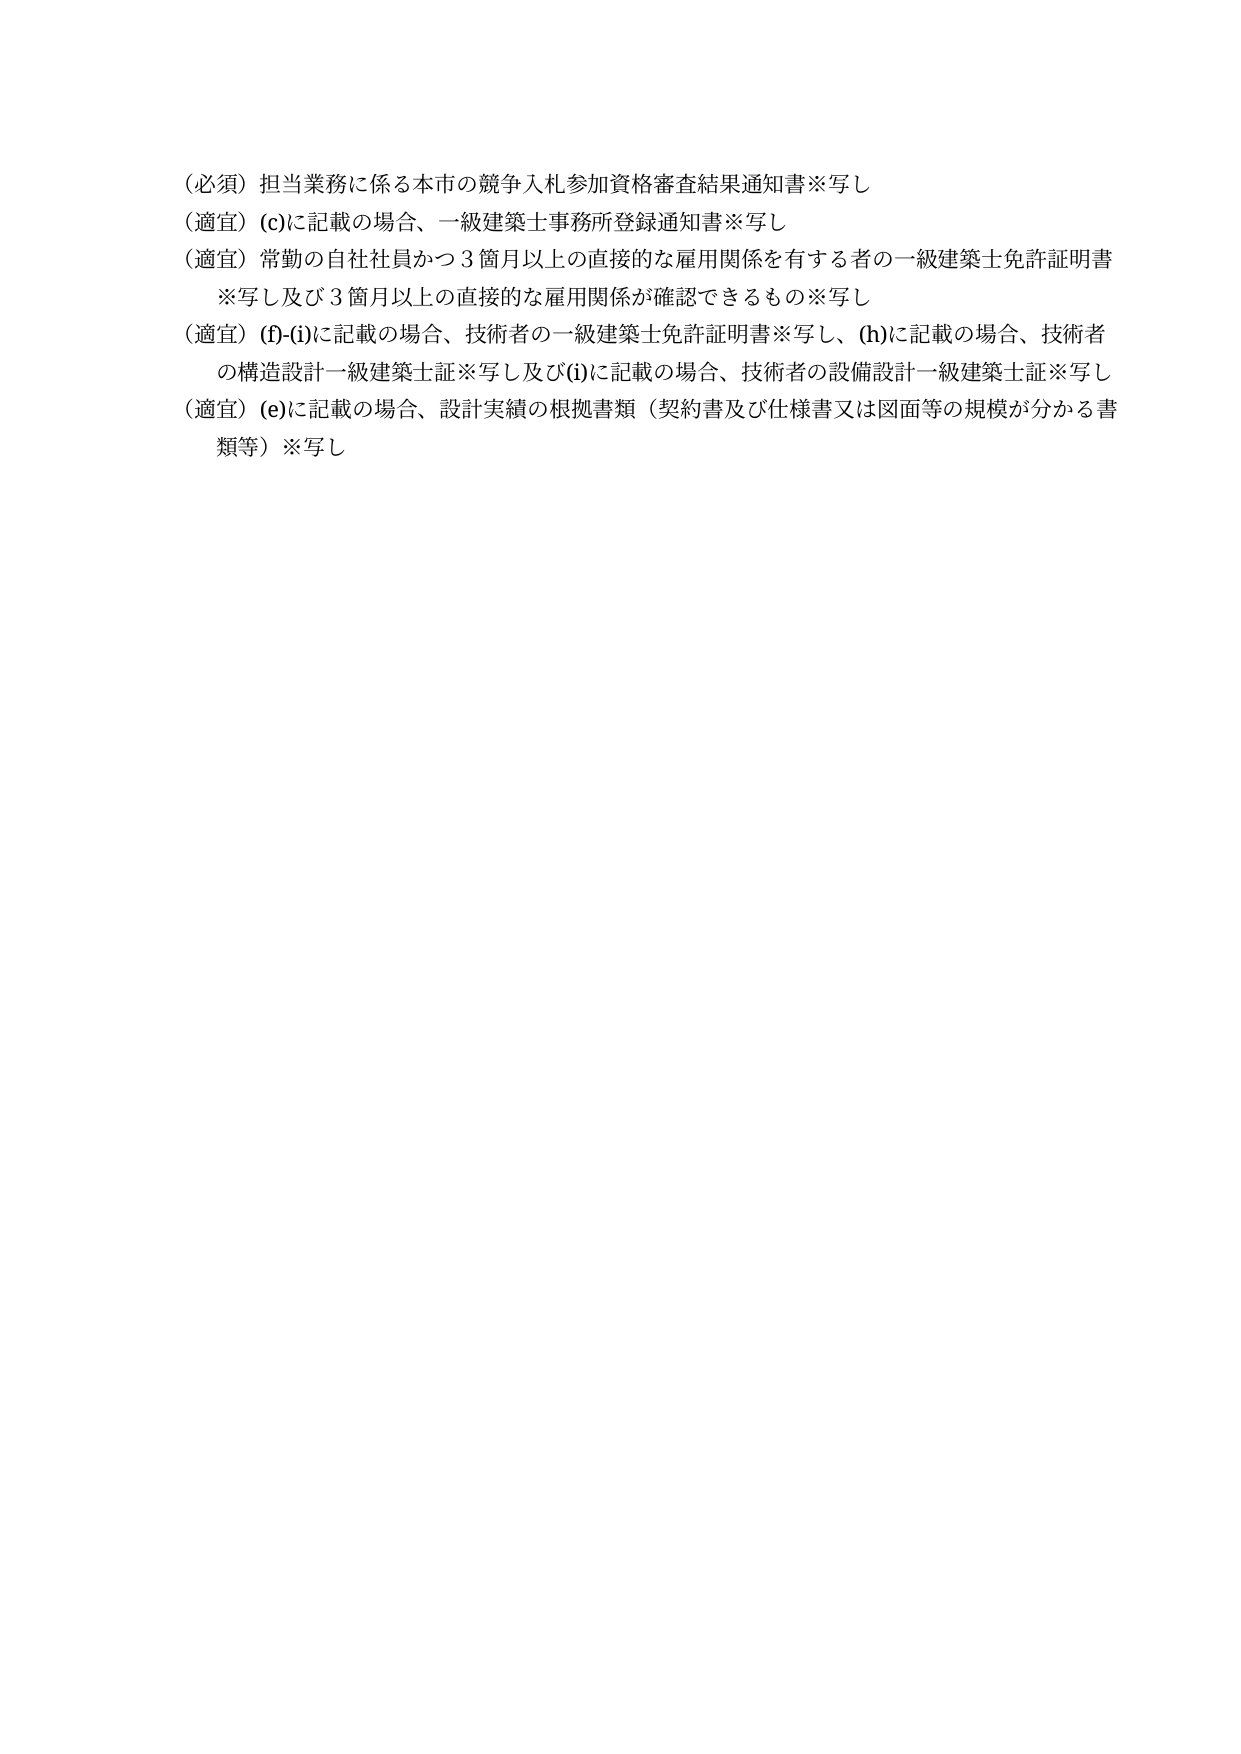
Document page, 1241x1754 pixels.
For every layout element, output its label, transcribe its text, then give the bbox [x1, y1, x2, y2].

text （適宜）(c)に記載の場合、一級建築士事務所登録通知書※写し [172, 202, 1128, 239]
text （適宜）常勤の自社社員かつ３箇月以上の直接的な雇用関係を有する者の一級建築士免許証明書※写し及び３箇月以上の直接的な雇用関係が確認できるもの※写し [172, 239, 1128, 314]
text （適宜）(f)-(i)に記載の場合、技術者の一級建築士免許証明書※写し、(h)に記載の場合、技術者の構造設計一級建築士証※写し及び(i)に記載の場合、技術者の設備設計一級建築士証※写し [172, 314, 1128, 389]
text （必須）担当業務に係る本市の競争入札参加資格審査結果通知書※写し [172, 164, 1128, 202]
text （適宜）(e)に記載の場合、設計実績の根拠書類（契約書及び仕様書又は図面等の規模が分かる書類等）※写し [172, 389, 1128, 464]
